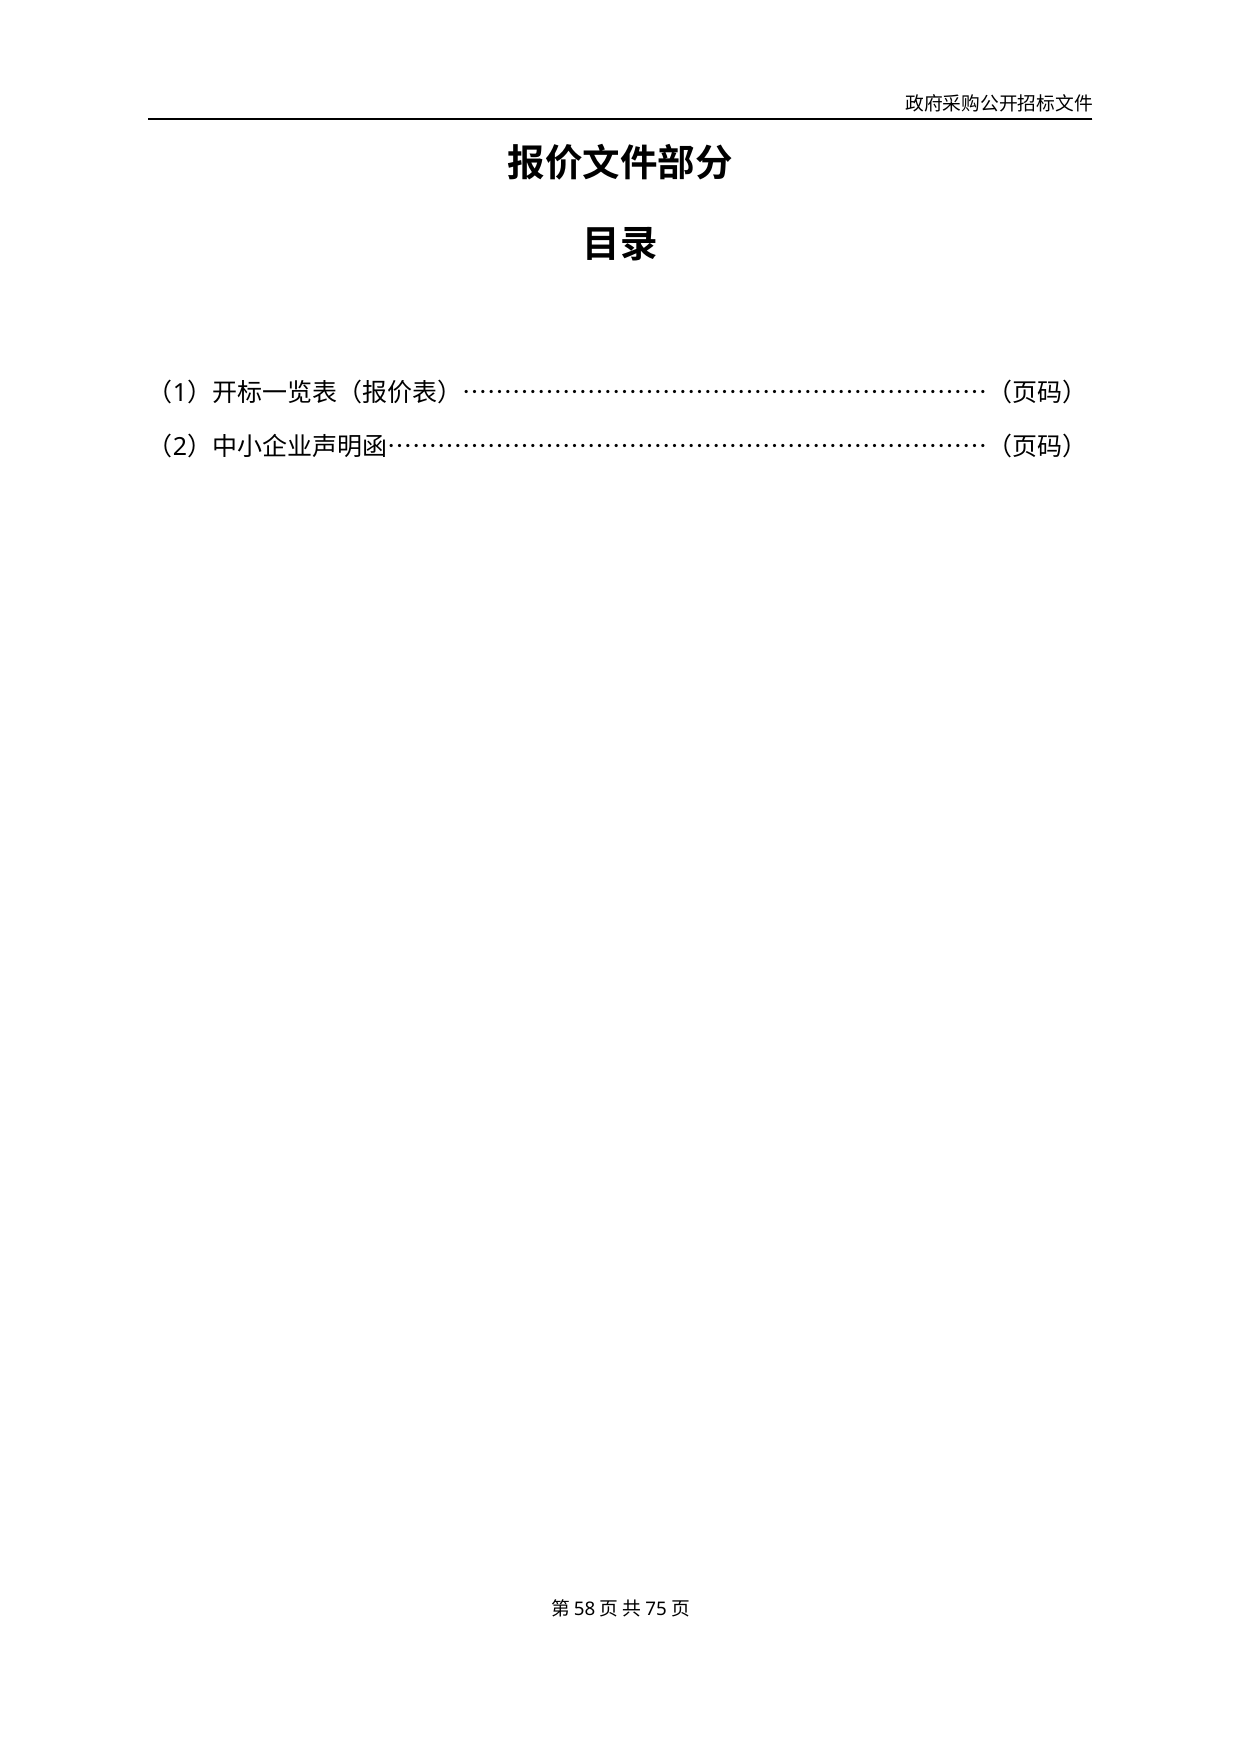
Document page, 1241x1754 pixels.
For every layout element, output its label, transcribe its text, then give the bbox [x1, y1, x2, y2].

text （1）开标一览表（报价表）………………………………………………………（页码） [148, 372, 1092, 408]
text 报价文件部分 [148, 133, 1092, 187]
text （2）中小企业声明函………………………………………………………………（页码） [148, 427, 1092, 463]
text 目录 [148, 214, 1092, 268]
